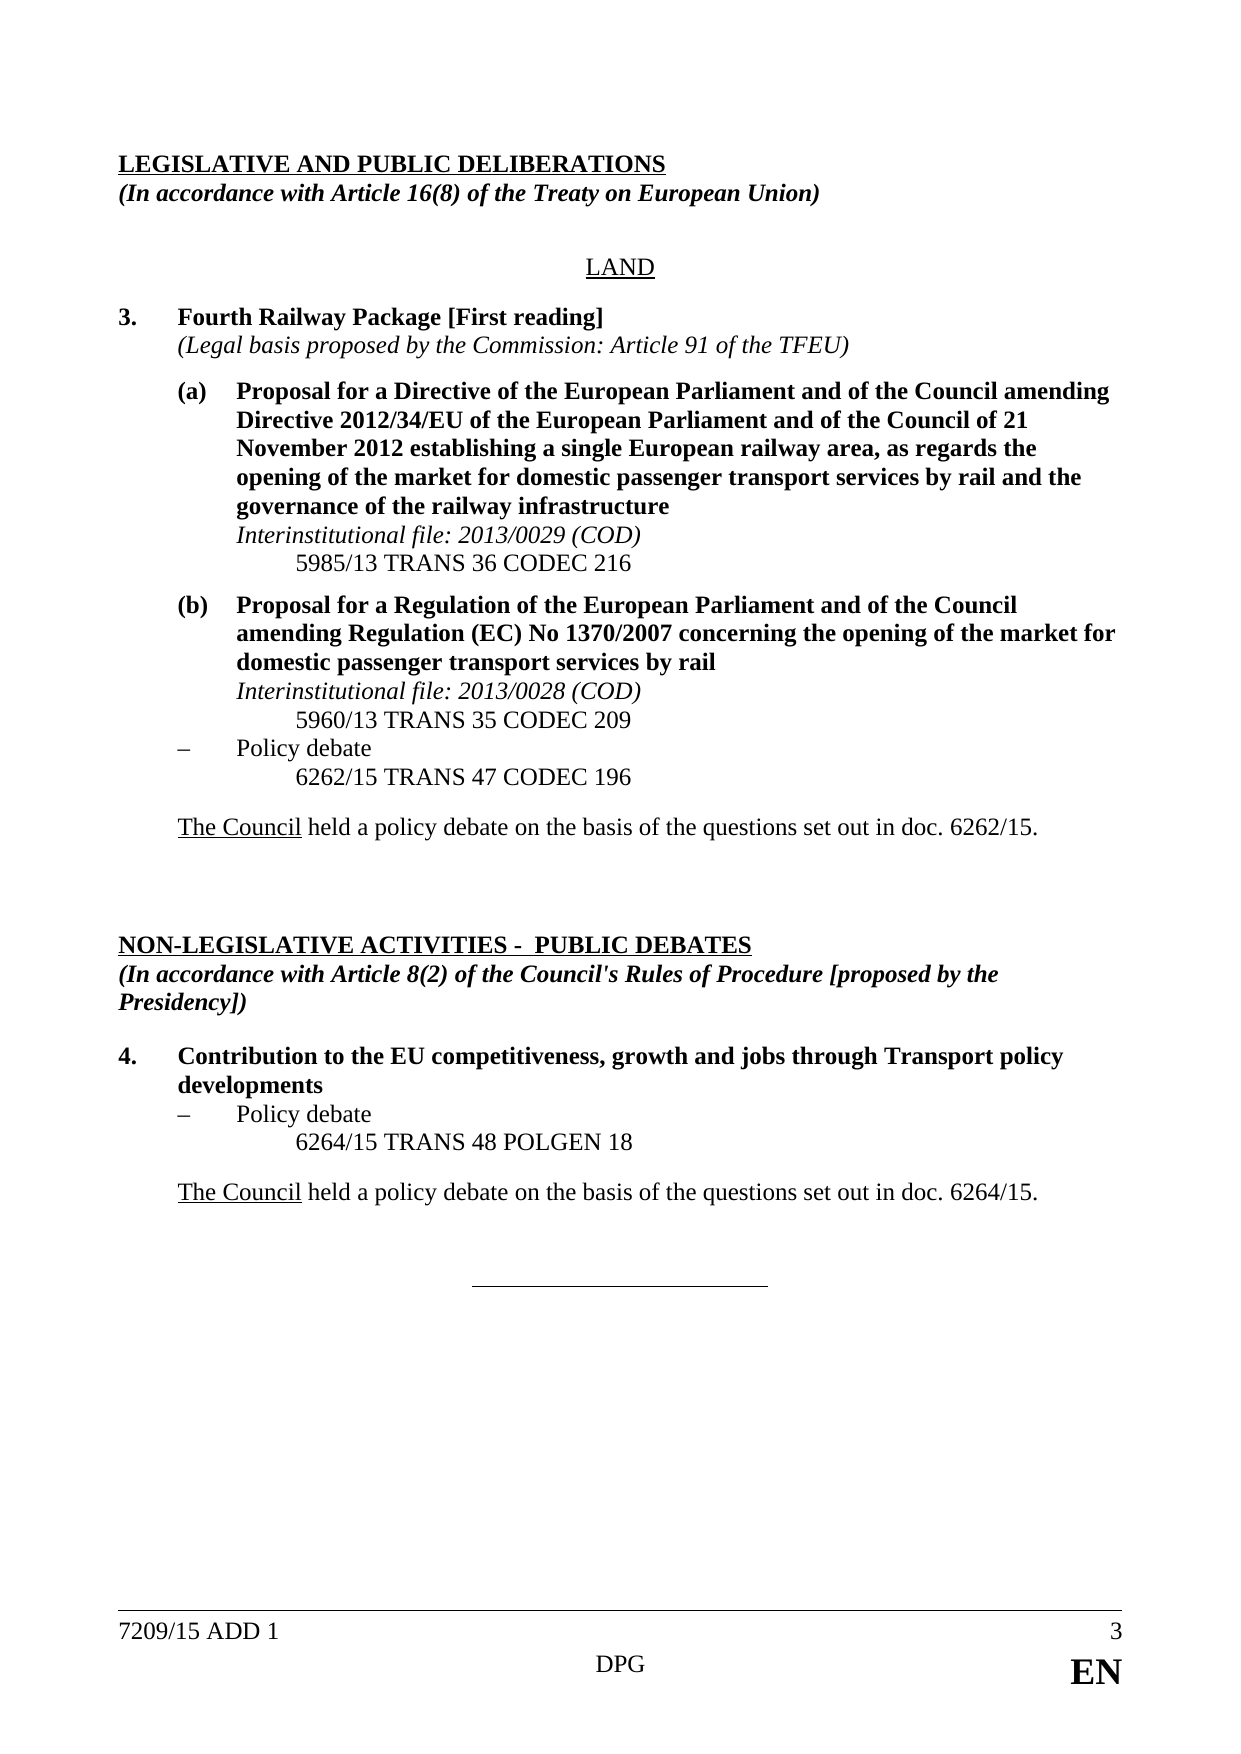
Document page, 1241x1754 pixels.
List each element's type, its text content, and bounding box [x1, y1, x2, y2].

list Policy debate [177, 733, 1122, 762]
text 6264/15 TRANS 48 POLGEN 18 [295, 1127, 1122, 1156]
text LEGISLATIVE AND PUBLIC DELIBERATIONS [118, 149, 1122, 178]
text (Legal basis proposed by the Commission: Article 91 of the TFEU) [177, 331, 1122, 359]
text LAND [118, 252, 1122, 281]
text 3. Fourth Railway Package [First reading] [118, 302, 1122, 331]
text 5960/13 TRANS 35 CODEC 209 [295, 705, 1122, 733]
text (a) Proposal for a Directive of the European Parliament and of the Council amending Directive 2012/34/EU of the European Parliament and of the Council of 21 November 2012 establishing a single European railway area, as regards the opening of the market for domestic passenger transport services by rail and the governance of the railway infrastructure [177, 376, 1122, 520]
text (In accordance with Article 16(8) of the Treaty on European Union) [118, 178, 1122, 206]
text (b) Proposal for a Regulation of the European Parliament and of the Council amending Regulation (EC) No 1370/2007 concerning the opening of the market for domestic passenger transport services by rail [177, 590, 1122, 676]
text Interinstitutional file: 2013/0028 (COD) [236, 676, 1122, 705]
text NON-LEGISLATIVE ACTIVITIES - PUBLIC DEBATES [118, 930, 1122, 959]
text 5985/13 TRANS 36 CODEC 216 [295, 548, 1122, 577]
text The Council held a policy debate on the basis of the questions set out in doc. 6264/15. [177, 1177, 1122, 1206]
text 4. Contribution to the EU competitiveness, growth and jobs through Transport policy developments [118, 1041, 1122, 1099]
text (In accordance with Article 8(2) of the Council's Rules of Procedure [proposed by the Presidency]) [118, 959, 1122, 1016]
text The Council held a policy debate on the basis of the questions set out in doc. 6262/15. [177, 812, 1122, 841]
text Interinstitutional file: 2013/0029 (COD) [236, 520, 1122, 548]
text 6262/15 TRANS 47 CODEC 196 [295, 762, 1122, 791]
text Policy debate [177, 1099, 1122, 1127]
